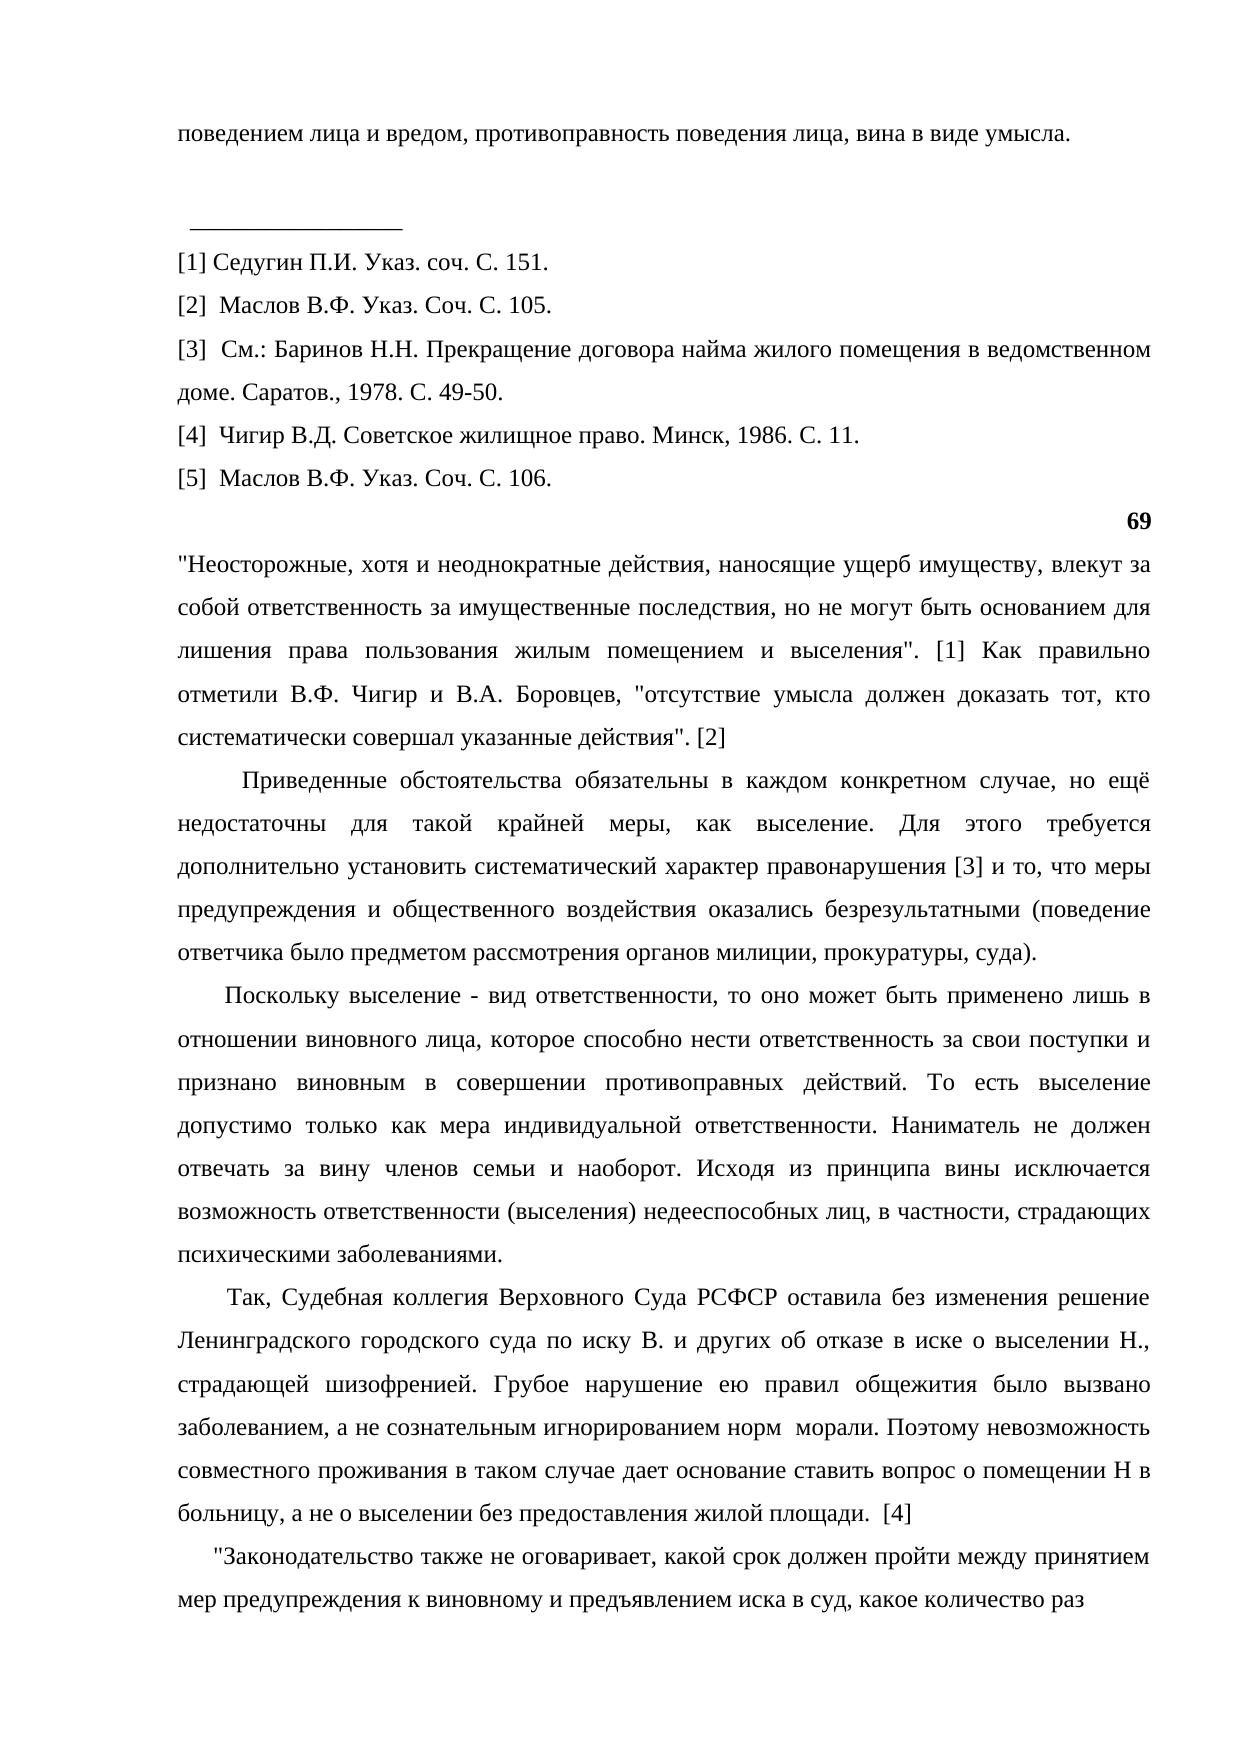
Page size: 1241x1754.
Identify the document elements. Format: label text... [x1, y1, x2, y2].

text Поскольку выселение - вид ответственности, то оно может быть применено лишь в отношении виновного лица, которое способно нести ответственность за свои поступки и признано виновным в совершении противоправных действий. То есть выселение допустимо только как мера индивидуальной ответственности. Наниматель не должен отвечать за вину членов семьи и наоборот. Исходя из принципа вины исключается возможность ответственности (выселения) недееспособных лиц, в частности, страдающих психическими заболеваниями. [177, 981, 1152, 1268]
text [4] Чигир В.Д. Советское жилищное право. Минск, 1986. С. 11. [177, 420, 1152, 449]
text поведением лица и вредом, противоправность поведения лица, вина в виде умысла. [177, 118, 1152, 147]
text [2] Маслов В.Ф. Указ. Соч. С. 105. [177, 291, 1152, 319]
text Так, Судебная коллегия Верховного Суда РСФСР оставила без изменения решение Ленинградского городского суда по иску В. и других об отказе в иске о выселении Н., страдающей шизофренией. Грубое нарушение ею правил общежития было вызвано заболеванием, а не сознательным игнорированием норм морали. Поэтому невозможность совместного проживания в таком случае дает основание ставить вопрос о помещении Н в больницу, а не о выселении без предоставления жилой площади. [4] [177, 1282, 1152, 1527]
text "Законодательство также не оговаривает, какой срок должен пройти между принятием мер предупреждения к виновному и предъявлением иска в суд, какое количество раз [177, 1541, 1152, 1613]
text [1] Седугин П.И. Указ. соч. С. 151. [177, 247, 1152, 276]
text 69 [177, 506, 1152, 535]
text [3] См.: Баринов Н.Н. Прекращение договора найма жилого помещения в ведомственном доме. Саратов., 1978. С. 49-50. [177, 334, 1152, 406]
text [5] Маслов В.Ф. Указ. Соч. С. 106. [177, 463, 1152, 492]
text Приведенные обстоятельства обязательны в каждом конкретном случае, но ещё недостаточны для такой крайней меры, как выселение. Для этого требуется дополнительно установить систематический характер правонарушения [3] и то, что меры предупреждения и общественного воздействия оказались безрезультатными (поведение ответчика было предметом рассмотрения органов милиции, прокуратуры, суда). [177, 765, 1152, 966]
text _________________ [177, 204, 1152, 233]
text "Неосторожные, хотя и неоднократные действия, наносящие ущерб имуществу, влекут за собой ответственность за имущественные последствия, но не могут быть основанием для лишения права пользования жилым помещением и выселения". [1] Как правильно отметили В.Ф. Чигир и В.А. Боровцев, "отсутствие умысла должен доказать тот, кто систематически совершал указанные действия". [2] [177, 549, 1152, 751]
